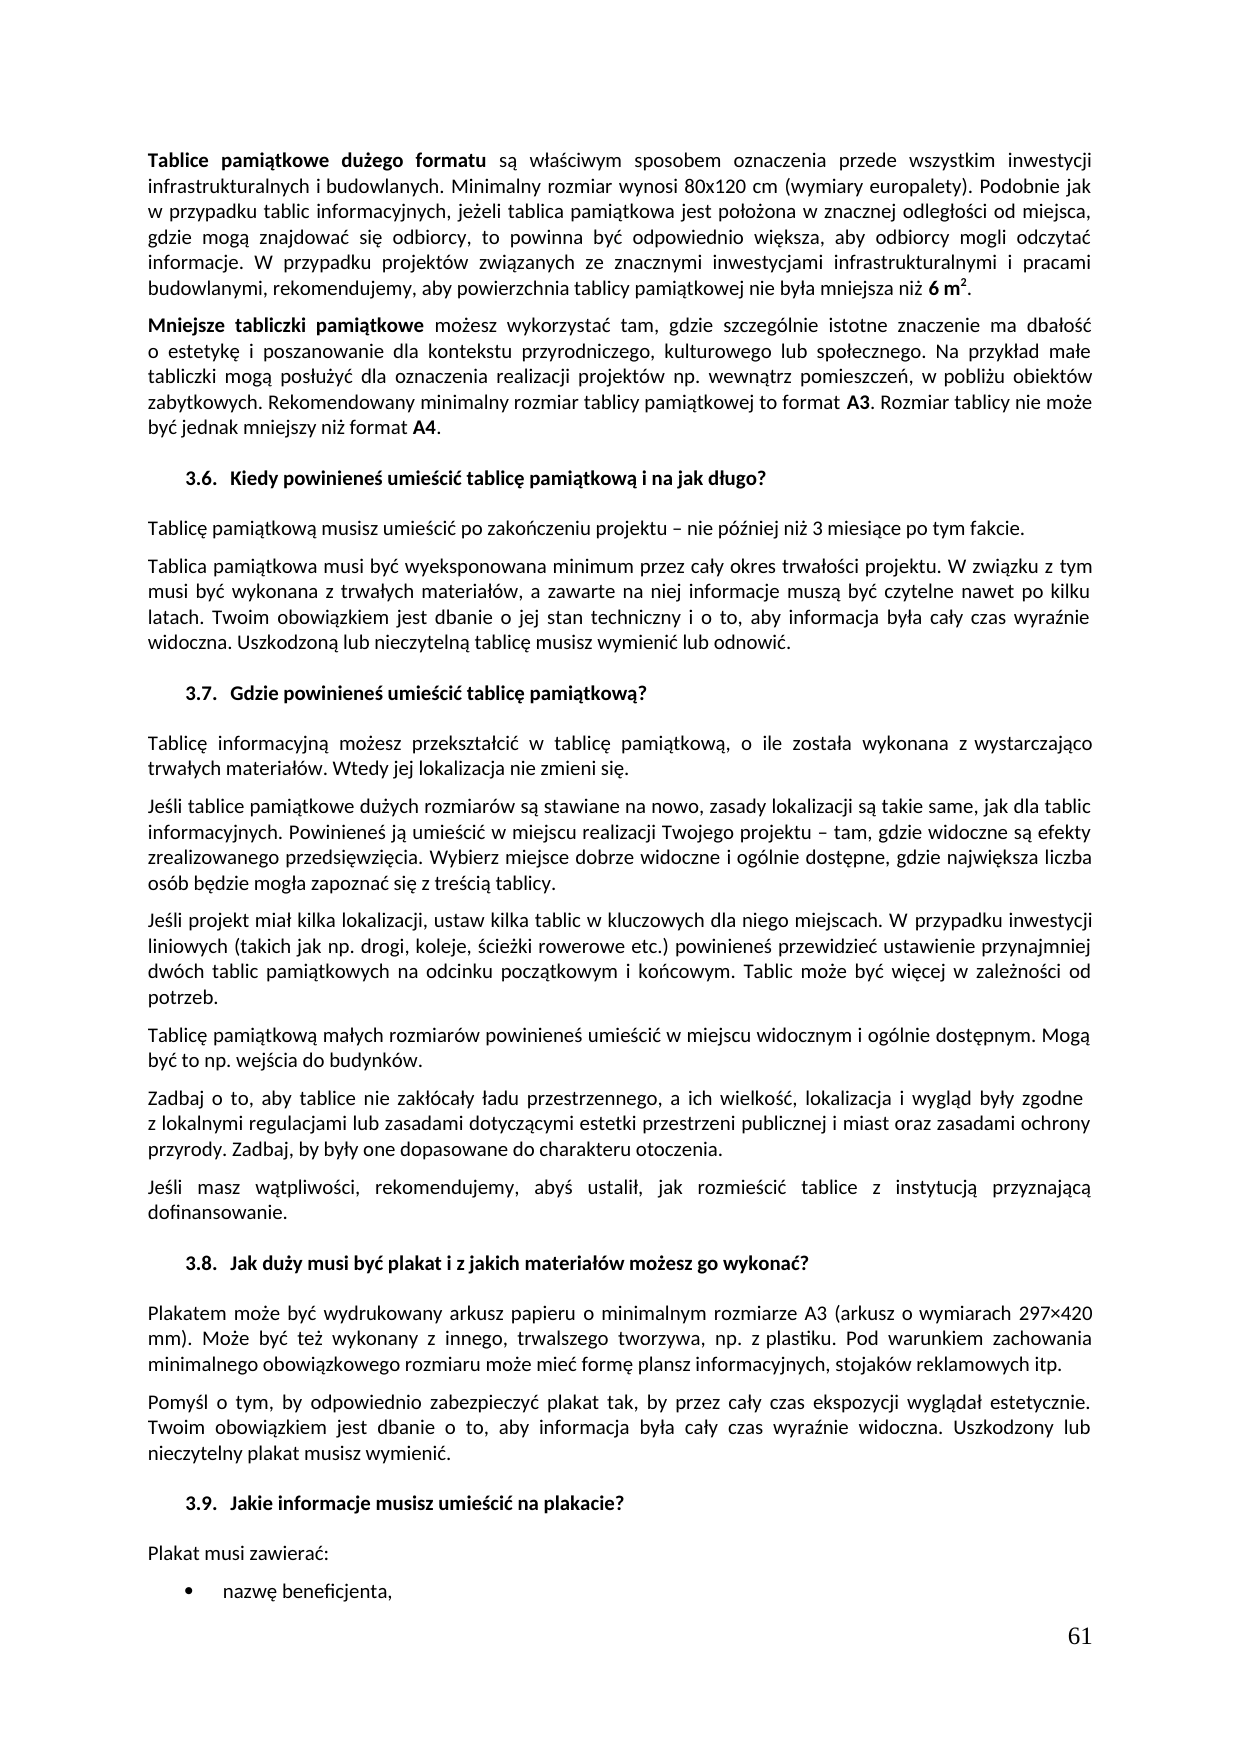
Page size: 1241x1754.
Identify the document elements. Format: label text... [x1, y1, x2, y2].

list Jak duży musi być plakat i z jakich materiałów możesz go wykonać? [185, 1250, 1092, 1275]
text Zadbaj o to, aby tablice nie zakłócały ładu przestrzennego, a ich wielkość, lokalizacja i wygląd były zgodne z lokalnymi regulacjami lub zasadami dotyczącymi estetki przestrzeni publicznej i miast oraz zasadami ochrony przyrody. Zadbaj, by były one dopasowane do charakteru otoczenia. [148, 1085, 1092, 1161]
text Jeśli masz wątpliwości, rekomendujemy, abyś ustalił, jak rozmieścić tablice z instytucją przyznającą dofinansowanie. [148, 1174, 1092, 1225]
text Plakatem może być wydrukowany arkusz papieru o minimalnym rozmiarze A3 (arkusz o wymiarach 297×420 mm). Może być też wykonany z innego, trwalszego tworzywa, np. z plastiku. Pod warunkiem zachowania minimalnego obowiązkowego rozmiaru może mieć formę plansz informacyjnych, stojaków reklamowych itp. [148, 1300, 1092, 1376]
text Tablice pamiątkowe dużego formatu są właściwym sposobem oznaczenia przede wszystkim inwestycji infrastrukturalnych i budowlanych. Minimalny rozmiar wynosi 80x120 cm (wymiary europalety). Podobnie jak w przypadku tablic informacyjnych, jeżeli tablica pamiątkowa jest położona w znacznej odległości od miejsca, gdzie mogą znajdować się odbiorcy, to powinna być odpowiednio większa, aby odbiorcy mogli odczytać informacje. W przypadku projektów związanych ze znacznymi inwestycjami infrastrukturalnymi i pracami budowlanymi, rekomendujemy, aby powierzchnia tablicy pamiątkowej nie była mniejsza niż 6 m2. [148, 148, 1092, 300]
list Jakie informacje musisz umieścić na plakacie? [185, 1490, 1092, 1516]
list nazwę beneficjenta, [185, 1578, 1092, 1604]
text Tablicę pamiątkową małych rozmiarów powinieneś umieścić w miejscu widocznym i ogólnie dostępnym. Mogą być to np. wejścia do budynków. [148, 1022, 1092, 1073]
text Mniejsze tabliczki pamiątkowe możesz wykorzystać tam, gdzie szczególnie istotne znaczenie ma dbałość o estetykę i poszanowanie dla kontekstu przyrodniczego, kulturowego lub społecznego. Na przykład małe tabliczki mogą posłużyć dla oznaczenia realizacji projektów np. wewnątrz pomieszczeń, w pobliżu obiektów zabytkowych. Rekomendowany minimalny rozmiar tablicy pamiątkowej to format A3. Rozmiar tablicy nie może być jednak mniejszy niż format A4. [148, 313, 1092, 440]
text Plakat musi zawierać: [148, 1541, 1092, 1566]
text Tablicę informacyjną możesz przekształcić w tablicę pamiątkową, o ile została wykonana z wystarczająco trwałych materiałów. Wtedy jej lokalizacja nie zmieni się. [148, 730, 1092, 781]
list Kiedy powinieneś umieścić tablicę pamiątkową i na jak długo? [185, 465, 1092, 490]
text Jeśli tablice pamiątkowe dużych rozmiarów są stawiane na nowo, zasady lokalizacji są takie same, jak dla tablic informacyjnych. Powinieneś ją umieścić w miejscu realizacji Twojego projektu – tam, gdzie widoczne są efekty zrealizowanego przedsięwzięcia. Wybierz miejsce dobrze widoczne i ogólnie dostępne, gdzie największa liczba osób będzie mogła zapoznać się z treścią tablicy. [148, 793, 1092, 895]
text Pomyśl o tym, by odpowiednio zabezpieczyć plakat tak, by przez cały czas ekspozycji wyglądał estetycznie. Twoim obowiązkiem jest dbanie o to, aby informacja była cały czas wyraźnie widoczna. Uszkodzony lub nieczytelny plakat musisz wymienić. [148, 1389, 1092, 1465]
list Gdzie powinieneś umieścić tablicę pamiątkową? [185, 680, 1092, 705]
text Tablicę pamiątkową musisz umieścić po zakończeniu projektu – nie później niż 3 miesiące po tym fakcie. [148, 515, 1092, 541]
text Tablica pamiątkowa musi być wyeksponowana minimum przez cały okres trwałości projektu. W związku z tym musi być wykonana z trwałych materiałów, a zawarte na niej informacje muszą być czytelne nawet po kilku latach. Twoim obowiązkiem jest dbanie o jej stan techniczny i o to, aby informacja była cały czas wyraźnie widoczna. Uszkodzoną lub nieczytelną tablicę musisz wymienić lub odnowić. [148, 553, 1092, 655]
text Jeśli projekt miał kilka lokalizacji, ustaw kilka tablic w kluczowych dla niego miejscach. W przypadku inwestycji liniowych (takich jak np. drogi, koleje, ścieżki rowerowe etc.) powinieneś przewidzieć ustawienie przynajmniej dwóch tablic pamiątkowych na odcinku początkowym i końcowym. Tablic może być więcej w zależności od potrzeb. [148, 908, 1092, 1009]
